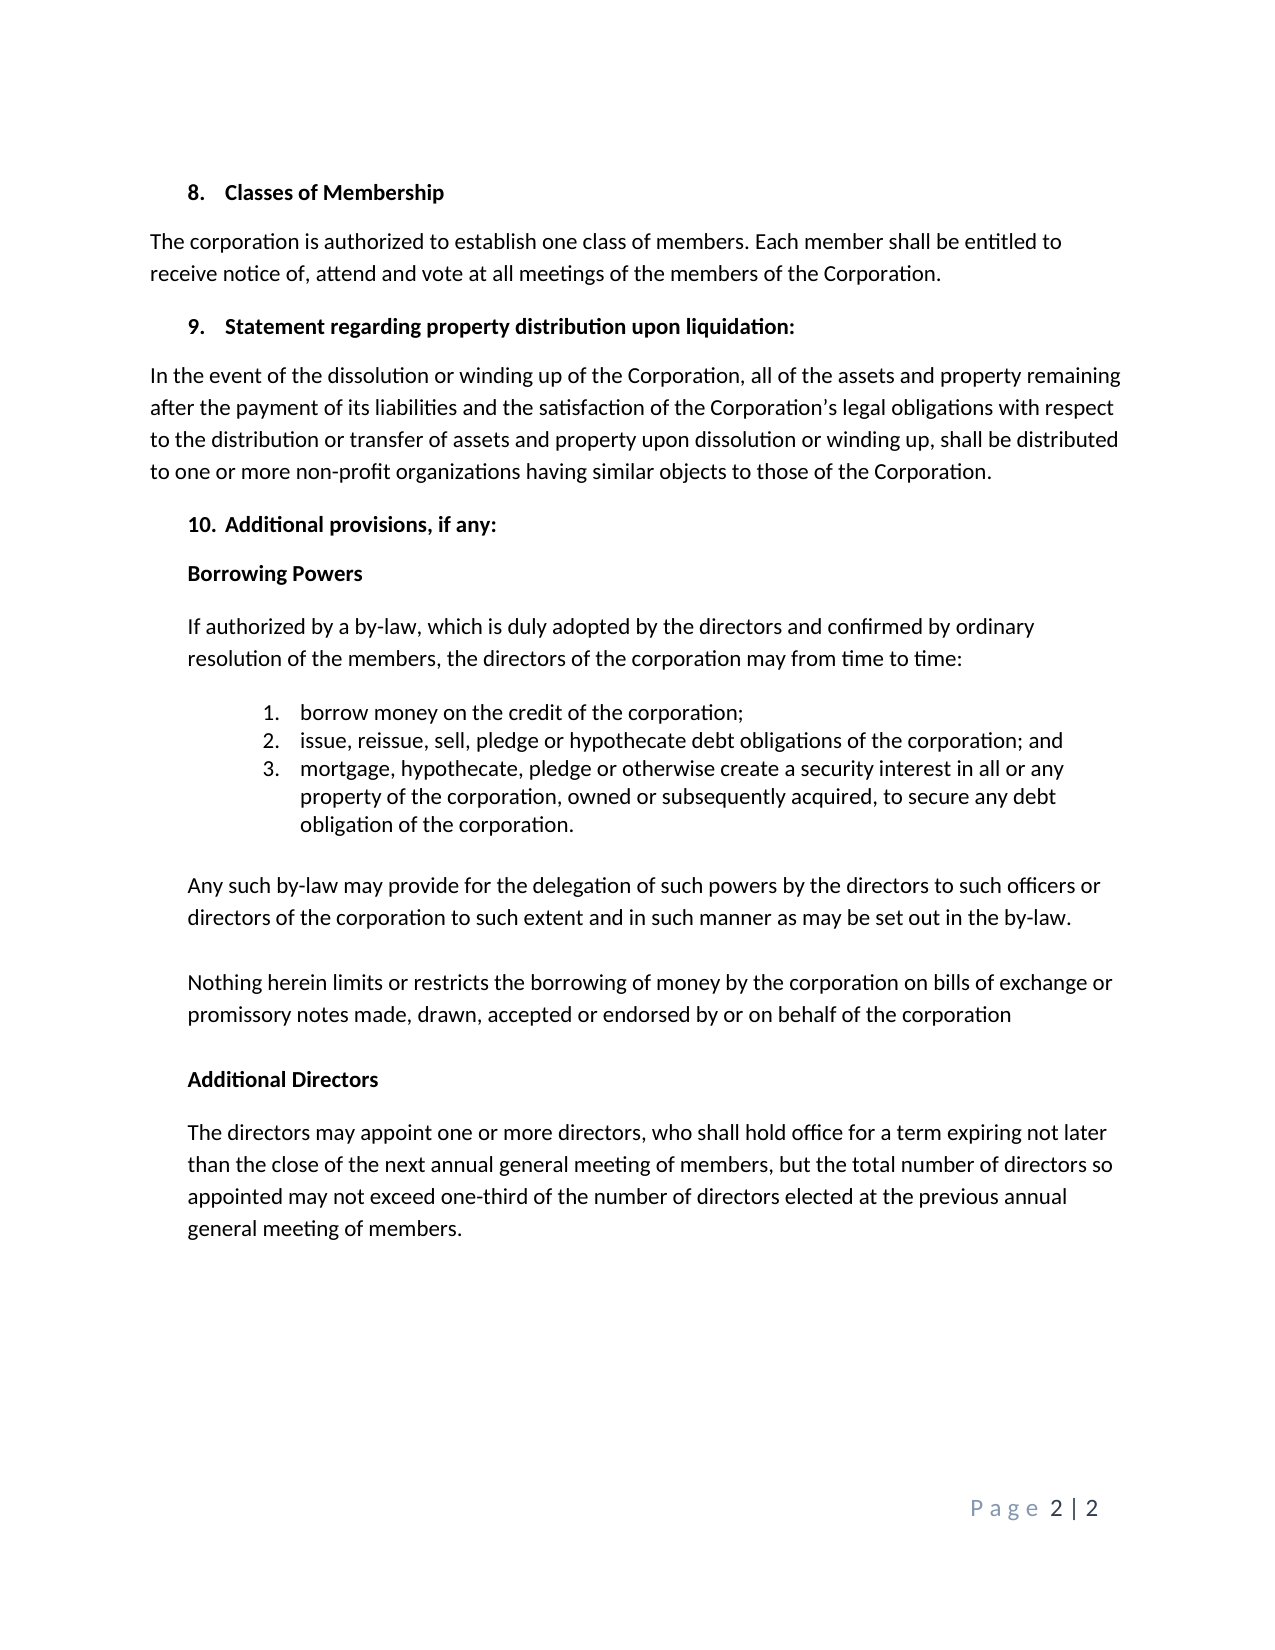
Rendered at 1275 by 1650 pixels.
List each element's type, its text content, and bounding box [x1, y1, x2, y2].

list issue, reissue, sell, pledge or hypothecate debt obligations of the corporation; and [262, 726, 1125, 754]
list Classes of Membership [187, 178, 1125, 206]
text Nothing herein limits or restricts the borrowing of money by the corporation on bills of exchange or promissory notes made, drawn, accepted or endorsed by or on behalf of the corporation [187, 968, 1125, 1028]
text The directors may appoint one or more directors, who shall hold office for a term expiring not later than the close of the next annual general meeting of members, but the total number of directors so appointed may not exceed one-third of the number of directors elected at the previous annual general meeting of members. [187, 1118, 1125, 1242]
list borrow money on the credit of the corporation; [262, 698, 1125, 726]
text In the event of the dissolution or winding up of the Corporation, all of the assets and property remaining after the payment of its liabilities and the satisfaction of the Corporation’s legal obligations with respect to the distribution or transfer of assets and property upon dissolution or winding up, shall be distributed to one or more non-profit organizations having similar objects to those of the Corporation. [150, 361, 1125, 486]
text Borrowing Powers [187, 559, 1125, 587]
text If authorized by a by-law, which is duly adopted by the directors and confirmed by ordinary resolution of the members, the directors of the corporation may from time to time: [187, 612, 1125, 673]
text Any such by-law may provide for the delegation of such powers by the directors to such officers or directors of the corporation to such extent and in such manner as may be set out in the by-law. [187, 871, 1125, 931]
text Additional Directors [187, 1065, 1125, 1093]
list Additional provisions, if any: [187, 511, 1125, 538]
list mortgage, hypothecate, pledge or otherwise create a security interest in all or any property of the corporation, owned or subsequently acquired, to secure any debt obligation of the corporation. [262, 754, 1125, 838]
text The corporation is authorized to establish one class of members. Each member shall be entitled to receive notice of, attend and vote at all meetings of the members of the Corporation. [150, 227, 1125, 287]
list Statement regarding property distribution upon liquidation: [187, 312, 1125, 340]
